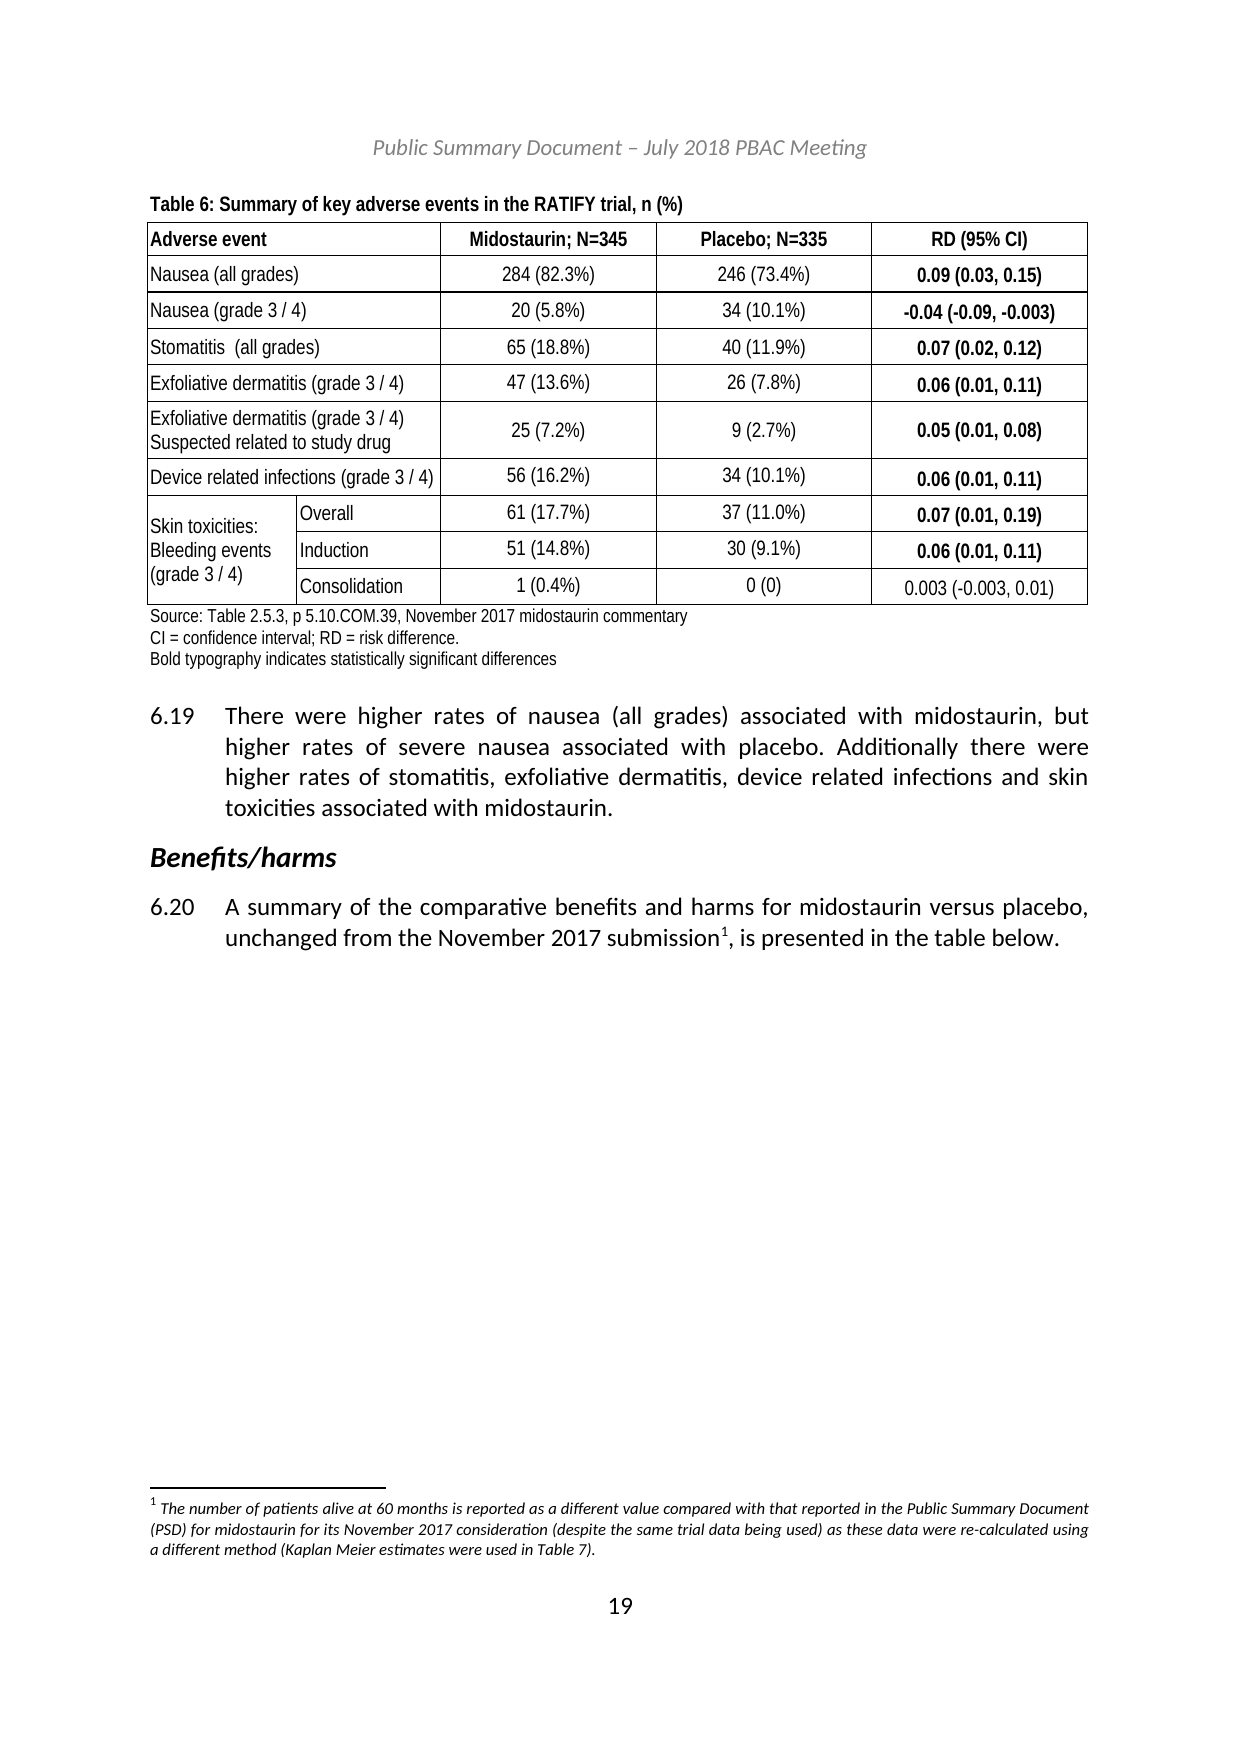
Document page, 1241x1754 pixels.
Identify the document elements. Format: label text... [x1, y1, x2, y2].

table_cell 0.06 (0.01, 0.11) [872, 532, 1087, 567]
table_cell 47 (13.6%) [441, 365, 656, 401]
table_cell 30 (9.1%) [657, 532, 871, 567]
table_cell Skin toxicities: Bleeding events (grade 3 / 4) [148, 496, 296, 604]
table_header Placebo; N=335 [657, 223, 871, 255]
table_cell 0.07 (0.01, 0.19) [872, 496, 1087, 531]
table_cell Induction [297, 532, 440, 567]
table_cell 34 (10.1%) [657, 293, 871, 328]
table_cell Device related infections (grade 3 / 4) [148, 459, 440, 494]
list A summary of the comparative benefits and harms for midostaurin versus placebo, unchanged from the November 2017 submission, is presented in the table below. [150, 891, 1090, 952]
table_cell Consolidation [297, 569, 440, 604]
table_cell 37 (11.0%) [657, 496, 871, 531]
table_cell Stomatitis (all grades) [148, 329, 440, 364]
table_cell 246 (73.4%) [657, 256, 871, 291]
table_cell 51 (14.8%) [441, 532, 656, 567]
table_cell 40 (11.9%) [657, 329, 871, 364]
subtitle Table 6: Summary of key adverse events in the RATIFY trial, n (%) [150, 191, 1090, 215]
table_cell 34 (10.1%) [657, 459, 871, 494]
table_cell 61 (17.7%) [441, 496, 656, 531]
table_header Midostaurin; N=345 [441, 223, 656, 255]
table_cell 20 (5.8%) [441, 293, 656, 328]
table_cell Nausea (all grades) [148, 256, 440, 291]
table_cell 1 (0.4%) [441, 569, 656, 604]
table_cell Exfoliative dermatitis (grade 3 / 4) Suspected related to study drug [148, 402, 440, 458]
table_cell 0.09 (0.03, 0.15) [872, 256, 1087, 291]
table_header Adverse event [148, 223, 440, 255]
table_cell 25 (7.2%) [441, 402, 656, 458]
text CI = confidence interval; RD = risk difference. [150, 627, 1090, 648]
table_cell 0.05 (0.01, 0.08) [872, 402, 1087, 458]
table_cell Exfoliative dermatitis (grade 3 / 4) [148, 365, 440, 401]
table_cell 0.07 (0.02, 0.12) [872, 329, 1087, 364]
table_cell 65 (18.8%) [441, 329, 656, 364]
table_cell -0.04 (-0.09, -0.003) [872, 293, 1087, 328]
table_header RD (95% CI) [872, 223, 1087, 255]
table_cell 284 (82.3%) [441, 256, 656, 291]
table_cell Nausea (grade 3 / 4) [148, 293, 440, 328]
table_cell 0.06 (0.01, 0.11) [872, 459, 1087, 494]
text Source: Table 2.5.3, p 5.10.COM.39, November 2017 midostaurin commentary [150, 605, 1090, 627]
table_cell 0.06 (0.01, 0.11) [872, 365, 1087, 401]
table_cell 56 (16.2%) [441, 459, 656, 494]
table_cell 0 (0) [657, 569, 871, 604]
table_cell Overall [297, 496, 440, 531]
table_cell 26 (7.8%) [657, 365, 871, 401]
list There were higher rates of nausea (all grades) associated with midostaurin, but higher rates of severe nausea associated with placebo. Additionally there were higher rates of stomatitis, exfoliative dermatitis, device related infections and skin toxicities associated with midostaurin. [150, 700, 1090, 822]
table_cell 0.003 (-0.003, 0.01) [872, 569, 1087, 604]
table_cell 9 (2.7%) [657, 402, 871, 458]
subtitle Benefits/harms [150, 839, 1090, 874]
text Bold typography indicates statistically significant differences [150, 648, 1090, 670]
